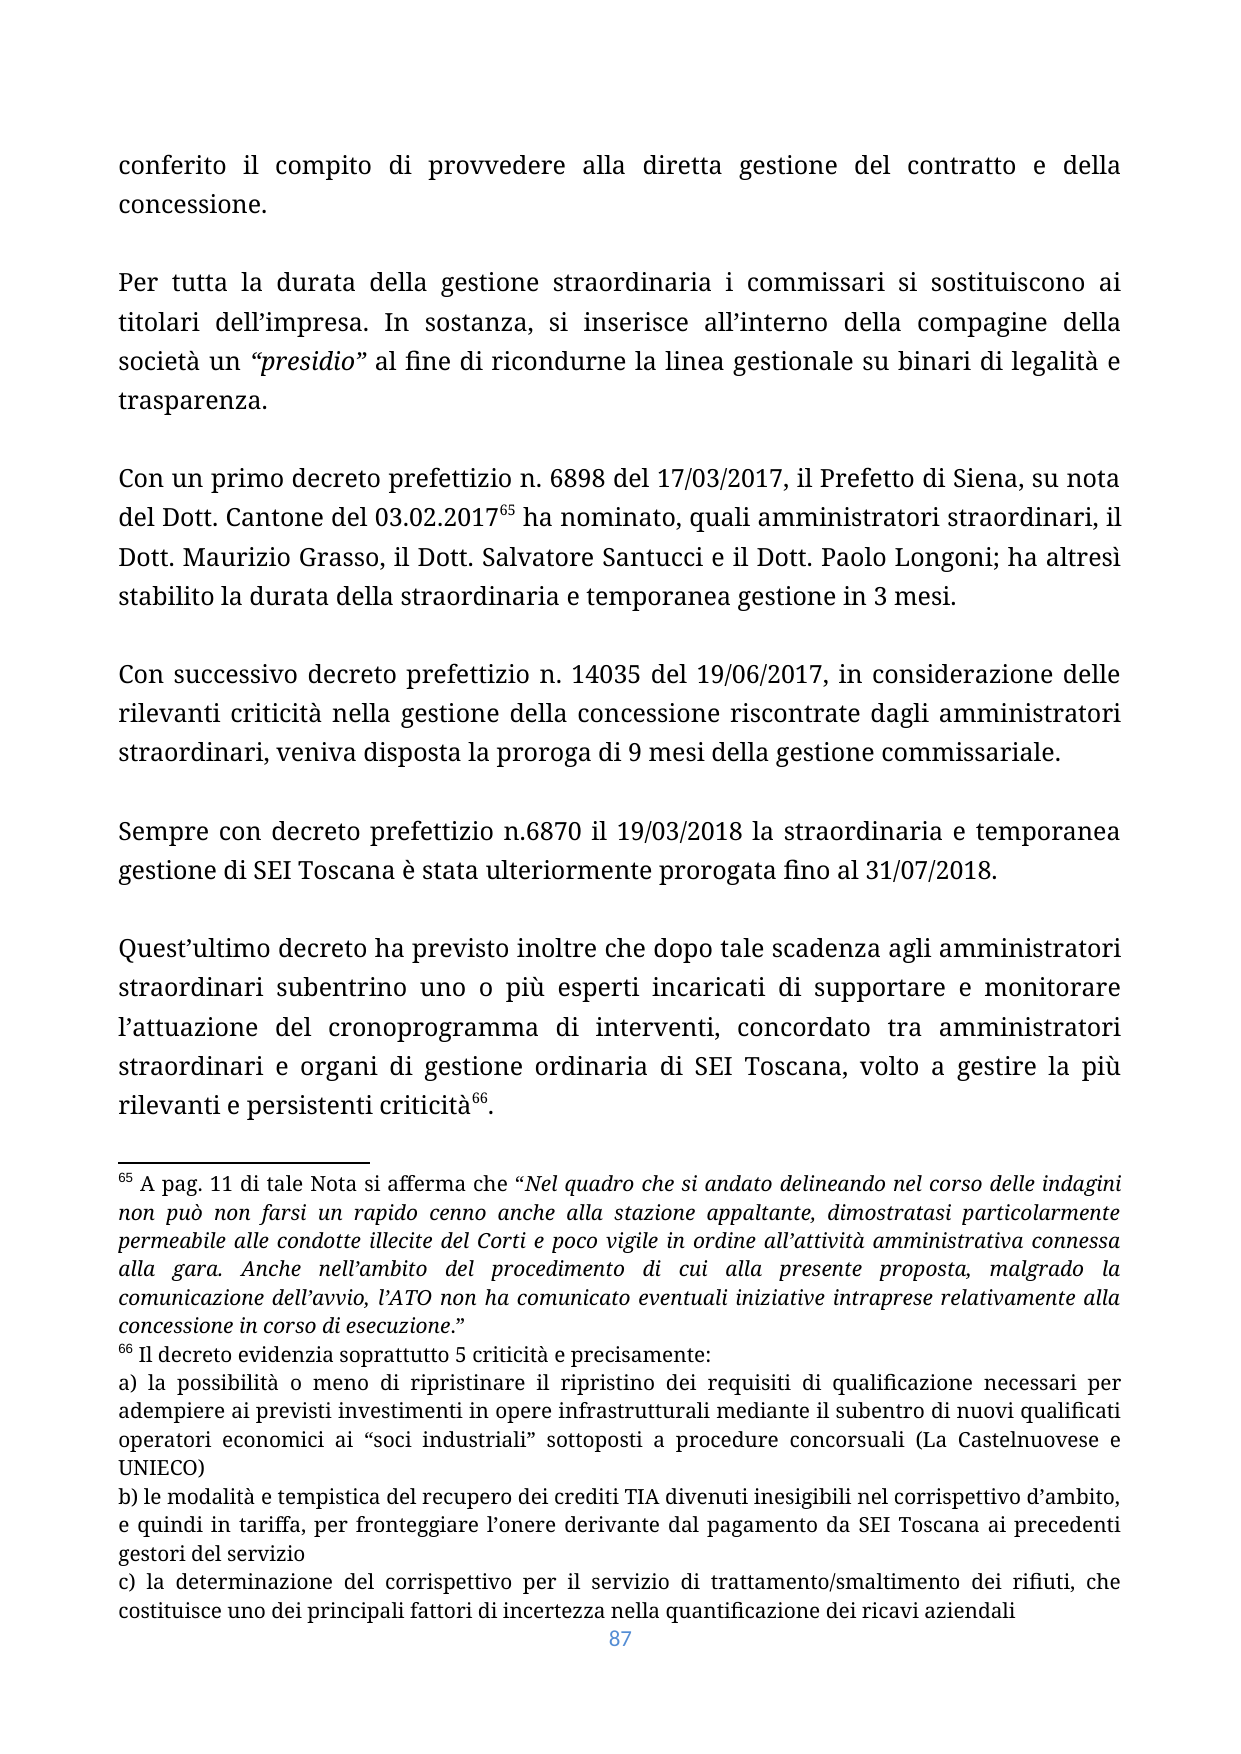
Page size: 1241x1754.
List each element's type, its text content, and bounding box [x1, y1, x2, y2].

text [118, 148, 1122, 221]
text Quest’ultimo decreto ha previsto inoltre che dopo tale scadenza agli amministratori straordinari subentrino uno o più esperti incaricati di supportare e monitorare l’attuazione del cronoprogramma di interventi, concordato tra amministratori straordinari e organi di gestione ordinaria di SEI Toscana, volto a gestire la più rilevanti e persistenti criticità. [118, 931, 1122, 1122]
text Per tutta la durata della gestione straordinaria i commissari si sostituiscono ai titolari dell’impresa. In sostanza, si inserisce all’interno della compagine della società un “presidio” al fine di ricondurne la linea gestionale su binari di legalità e trasparenza. [118, 265, 1122, 417]
text Sempre con decreto prefettizio n.6870 il 19/03/2018 la straordinaria e temporanea gestione di SEI Toscana è stata ulteriormente prorogata fino al 31/07/2018. [118, 813, 1122, 887]
text Con un primo decreto prefettizio n. 6898 del 17/03/2017, il Prefetto di Siena, su nota del Dott. Cantone del 03.02.2017 ha nominato, quali amministratori straordinari, il Dott. Maurizio Grasso, il Dott. Salvatore Santucci e il Dott. Paolo Longoni; ha altresì stabilito la durata della straordinaria e temporanea gestione in 3 mesi. [118, 461, 1122, 612]
text Con successivo decreto prefettizio n. 14035 del 19/06/2017, in considerazione delle rilevanti criticità nella gestione della concessione riscontrate dagli amministratori straordinari, veniva disposta la proroga di 9 mesi della gestione commissariale. [118, 657, 1122, 769]
